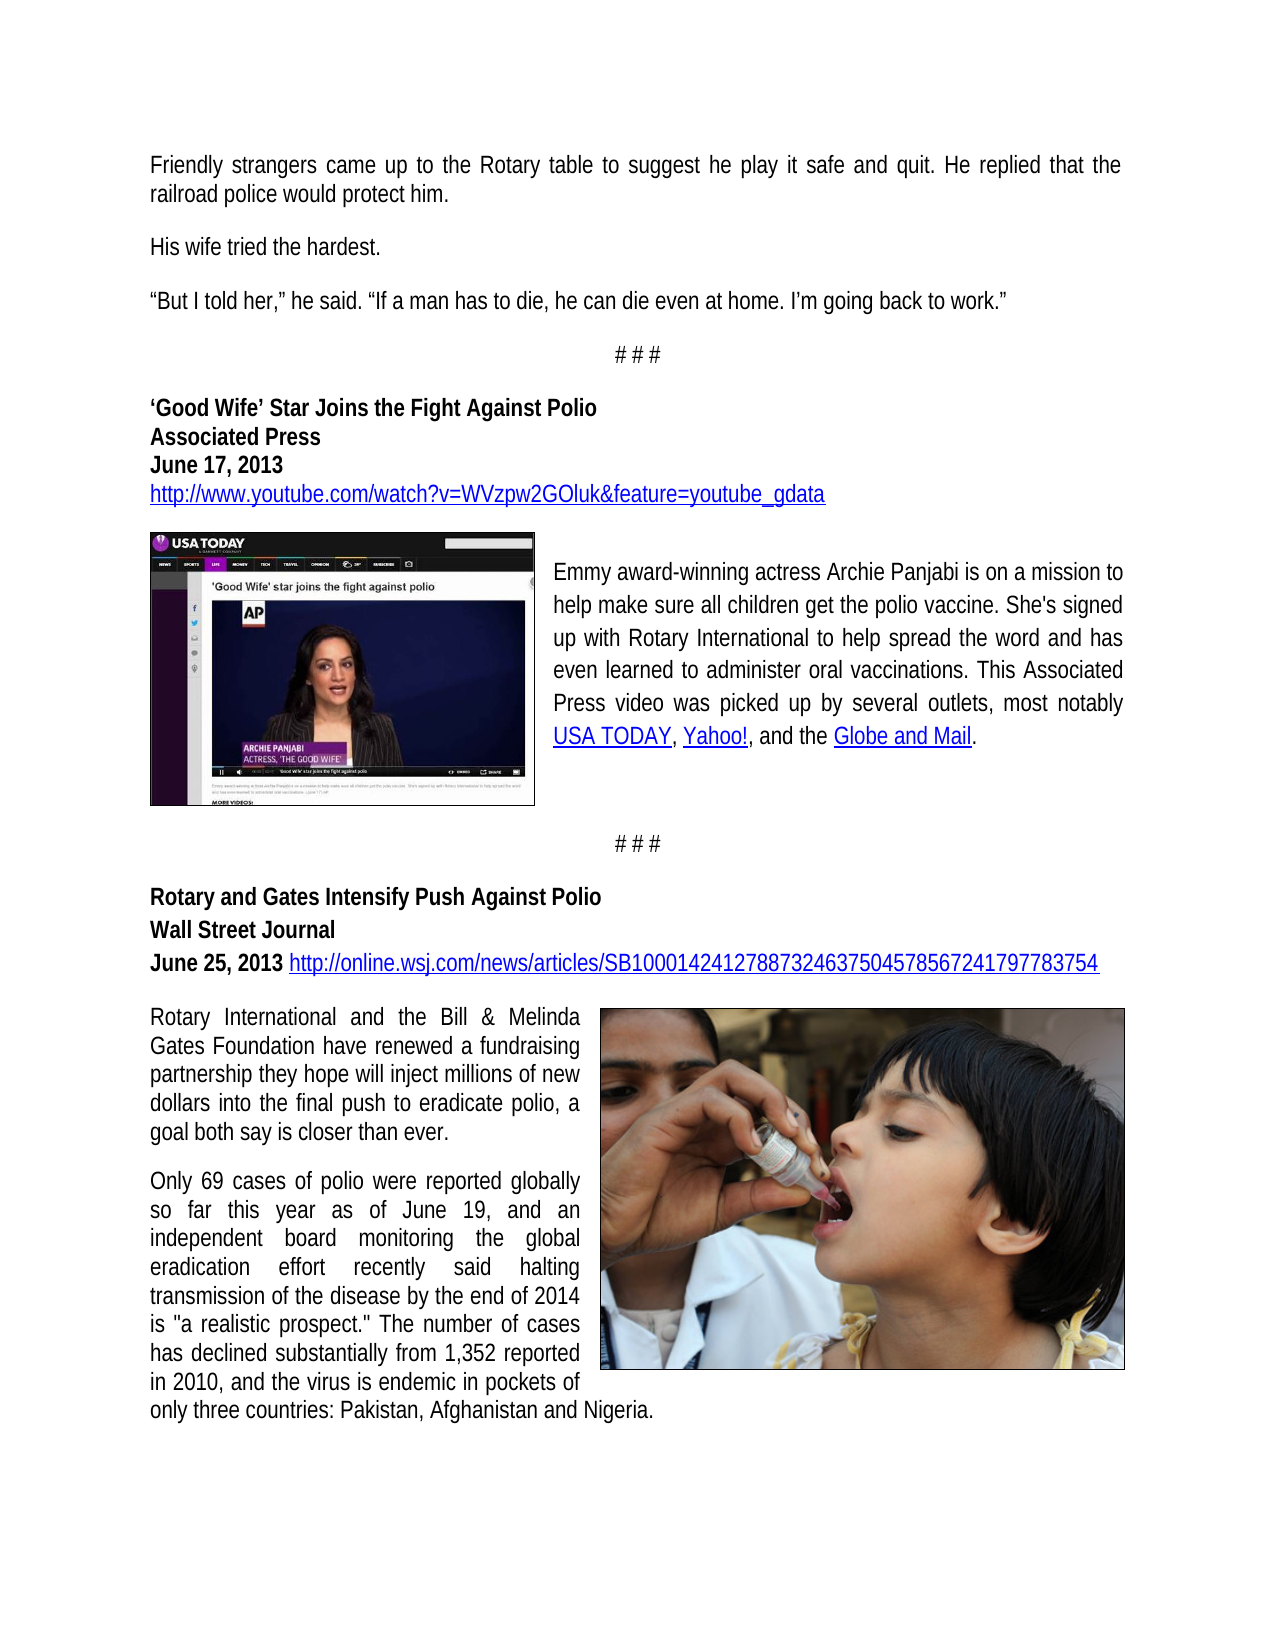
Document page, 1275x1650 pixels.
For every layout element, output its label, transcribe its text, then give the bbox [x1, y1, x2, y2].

text Rotary International and the Bill & Melinda Gates Foundation have renewed a fundraising partnership they hope will inject millions of new dollars into the final push to eradicate polio, a goal both say is closer than ever. [150, 1002, 1125, 1145]
text “But I told her,” he said. “If a man has to die, he can die even at home. I’m going back to work.” [150, 286, 1125, 314]
text Friendly strangers came up to the Rotary table to suggest he play it safe and quit. He replied that the railroad police would protect him. [150, 150, 1125, 207]
picture [601, 1009, 1124, 1369]
picture [151, 533, 534, 805]
text ‘Good Wife’ Star Joins the Fight Against Polio Associated Press June 17, 2013 http://www.youtube.com/watch?v=WVzpw2GOluk&feature=youtube_gdata [150, 393, 1125, 536]
text Rotary and Gates Intensify Push Against Polio Wall Street Journal June 25, 2013 http://online.wsj.com/news/articles/SB10001424127887324637504578567241797783754 [150, 882, 1125, 977]
text Only 69 cases of polio were reported globally so far this year as of June 19, and an independent board monitoring the global eradication effort recently said halting transmission of the disease by the end of 2014 is "a realistic prospect." The number of cases has declined substantially from 1,352 reported in 2010, and the virus is endemic in pockets of only three countries: Pakistan, Afghanistan and Nigeria. [150, 1166, 1125, 1424]
text # # # [150, 339, 1125, 368]
text His wife tried the hardest. [150, 232, 1125, 261]
text # # # [150, 829, 1125, 857]
text Emmy award-winning actress Archie Panjabi is on a mission to help make sure all children get the polio vaccine. She's signed up with Rotary International to help spread the word and has even learned to administer oral vaccinations. This Associated Press video was picked up by several outlets, most notably USA TODAY, Yahoo!, and the Globe and Mail. [535, 557, 1125, 750]
